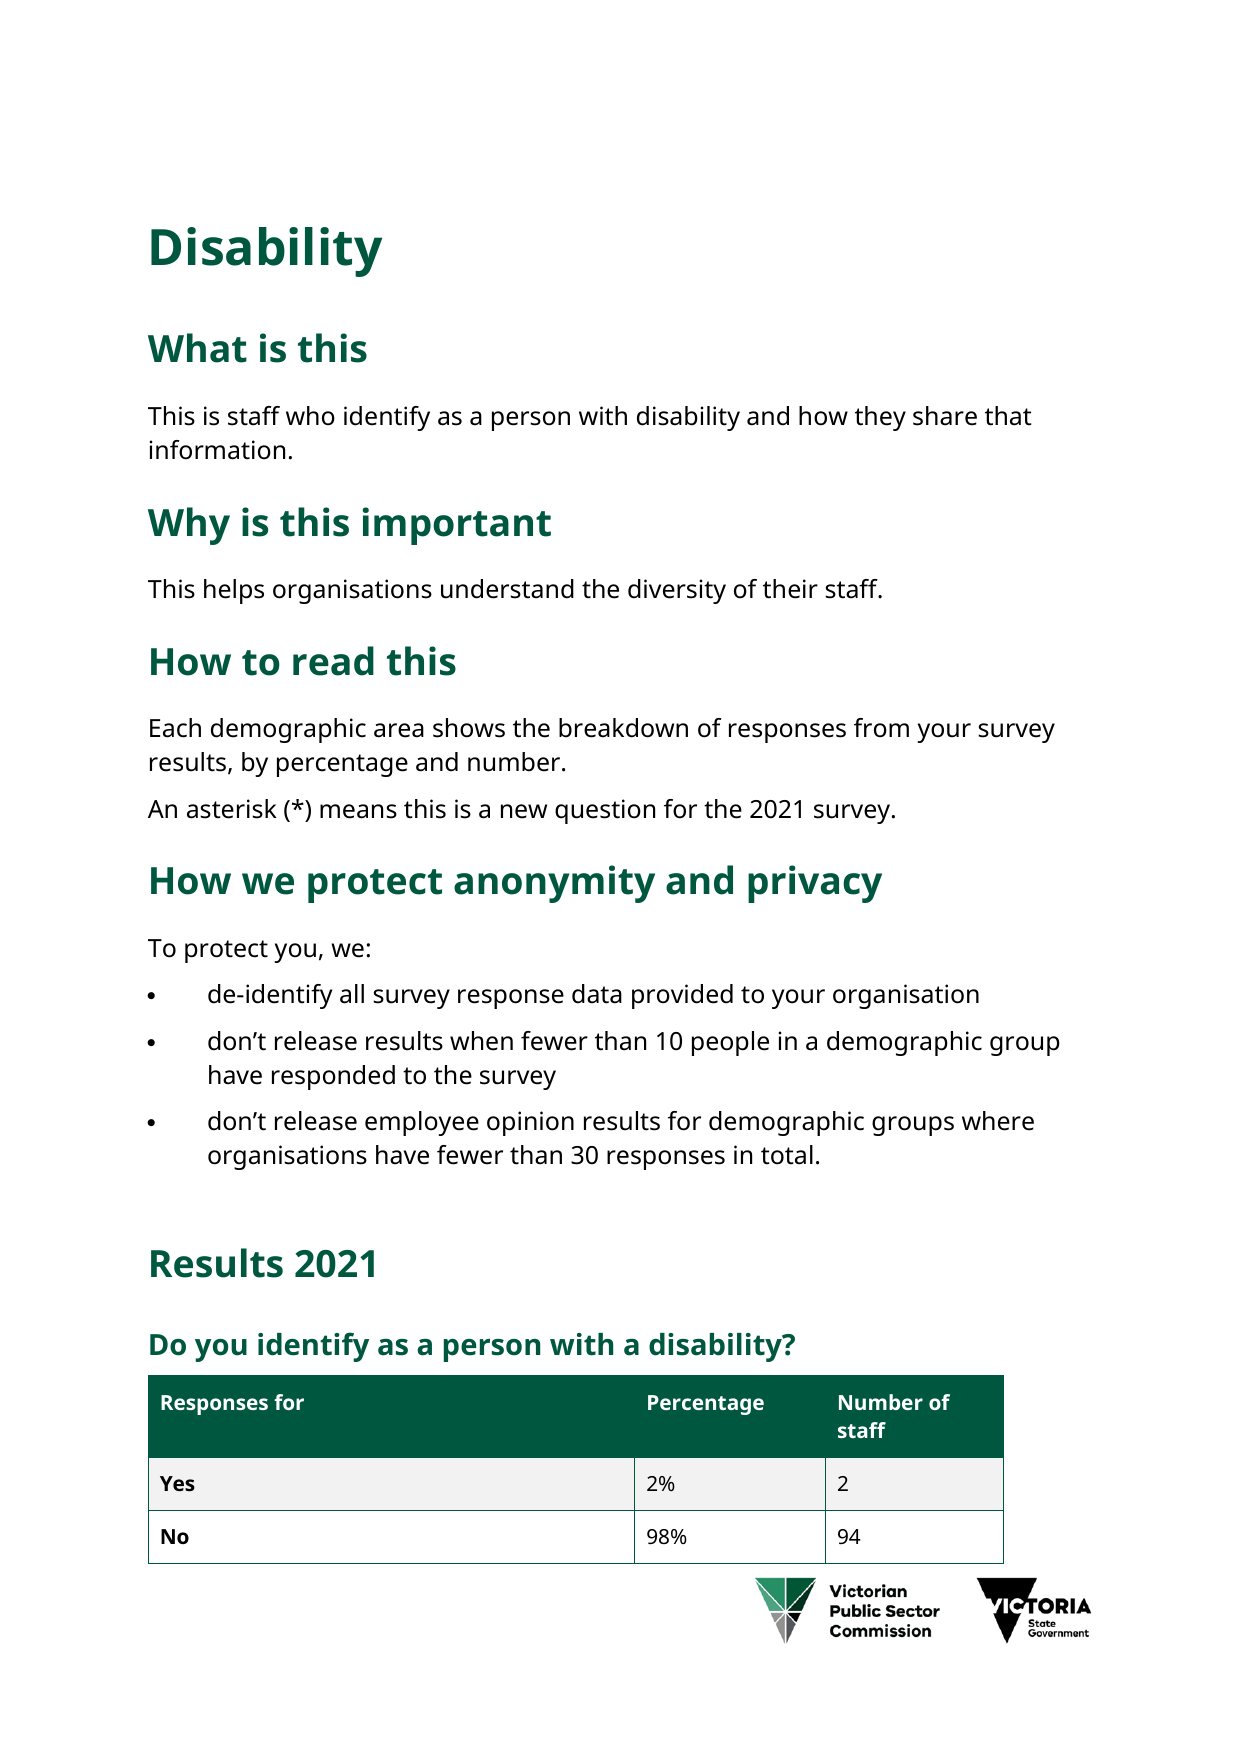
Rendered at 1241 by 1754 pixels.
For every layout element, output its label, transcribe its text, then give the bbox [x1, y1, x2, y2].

text Each demographic area shows the breakdown of responses from your survey results, by percentage and number. [148, 711, 1092, 779]
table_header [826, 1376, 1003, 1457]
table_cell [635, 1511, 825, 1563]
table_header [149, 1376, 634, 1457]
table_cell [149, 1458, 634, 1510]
text To protect you, we: [148, 930, 1092, 964]
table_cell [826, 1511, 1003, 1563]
subtitle How we protect anonymity and privacy [148, 854, 1092, 906]
subtitle Why is this important [148, 496, 1092, 547]
subtitle How to read this [148, 635, 1092, 686]
subtitle Do you identify as a person with a disability? [148, 1324, 1092, 1363]
text This is staff who identify as a person with disability and how they share that information. [148, 398, 1092, 467]
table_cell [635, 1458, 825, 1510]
subtitle What is this [148, 323, 1092, 374]
subtitle Results 2021 [148, 1237, 1092, 1288]
subtitle Disability [148, 212, 1092, 280]
list de-identify all survey response data provided to your organisation [148, 977, 1092, 1011]
text This helps organisations understand the diversity of their staff. [148, 572, 1092, 606]
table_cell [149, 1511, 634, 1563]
picture [754, 1577, 1093, 1645]
list don’t release results when fewer than 10 people in a demographic group have responded to the survey [148, 1023, 1092, 1091]
list don’t release employee opinion results for demographic groups where organisations have fewer than 30 responses in total. [148, 1104, 1092, 1172]
text An asterisk (*) means this is a new question for the 2021 survey. [148, 791, 1092, 825]
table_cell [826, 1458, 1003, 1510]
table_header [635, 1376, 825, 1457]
